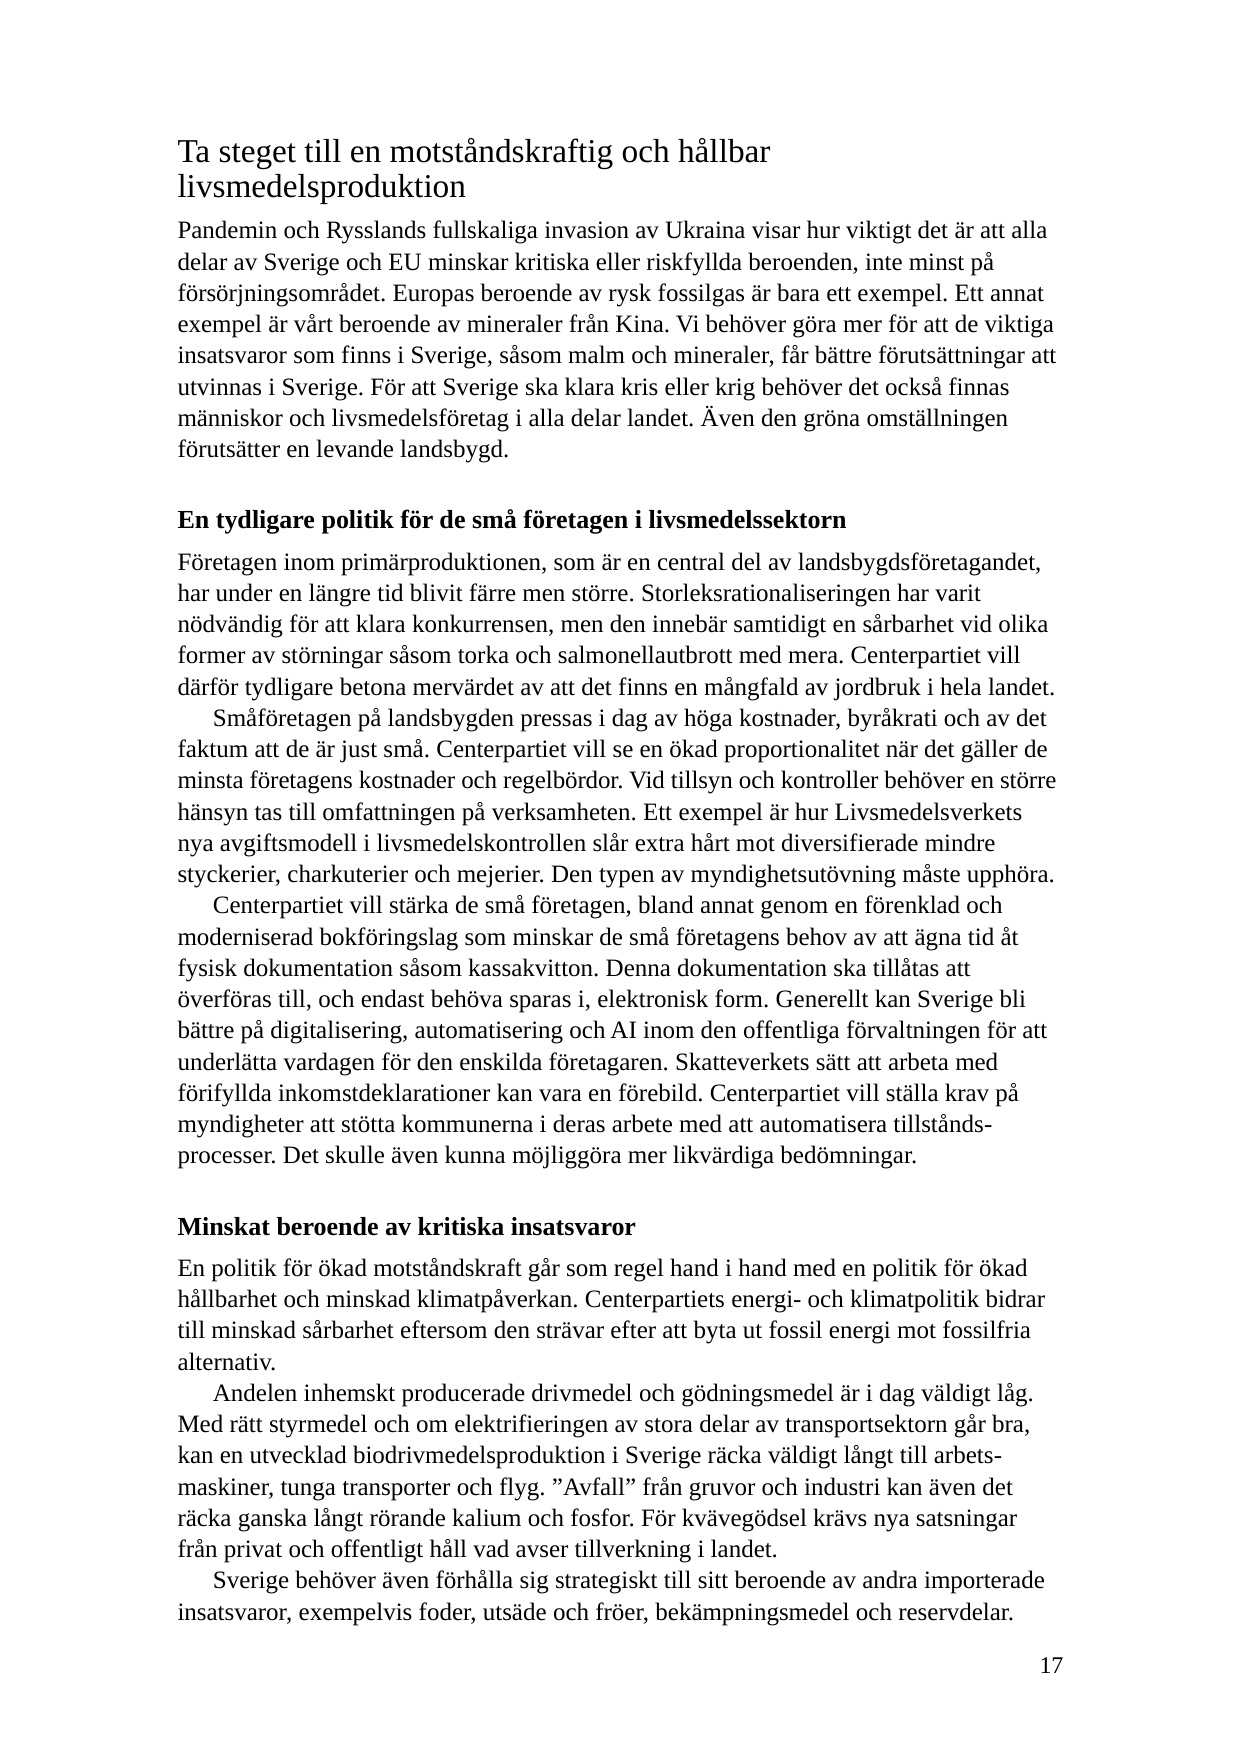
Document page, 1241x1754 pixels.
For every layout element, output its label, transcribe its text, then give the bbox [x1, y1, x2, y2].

subtitle En tydligare politik för de små företagen i livsmedelssektorn [177, 501, 1063, 536]
text Småföretagen på landsbygden pressas i dag av höga kostnader, byråkrati och av det faktum att de är just små. Centerpartiet vill se en ökad proportionalitet när det gäller de minsta företagens kostnader och regelbördor. Vid tillsyn och kontroller behöver en större hänsyn tas till omfattningen på verksamheten. Ett exempel är hur Livsmedelsverkets nya avgiftsmodell i livsmedelskontrollen slår extra hårt mot diversifierade mindre styckerier, charkuterier och mejerier. Den typen av myndighetsutövning måste upphöra. [177, 701, 1063, 888]
text En politik för ökad motståndskraft går som regel hand i hand med en politik för ökad hållbarhet och minskad klimatpåverkan. Centerpartiets energi- och klimatpolitik bidrar till minskad sårbarhet eftersom den strävar efter att byta ut fossil energi mot fossilfria alternativ. [177, 1251, 1063, 1376]
text Andelen inhemskt producerade drivmedel och gödningsmedel är i dag väldigt låg. Med rätt styrmedel och om elektrifieringen av stora delar av transportsektorn går bra, kan en utvecklad biodrivmedelsproduktion i Sverige räcka väldigt långt till arbetsmaskiner, tunga transporter och flyg. ”Avfall” från gruvor och industri kan även det räcka ganska långt rörande kalium och fosfor. För kvävegödsel krävs nya satsningar från privat och offentligt håll vad avser tillverkning i landet. [177, 1376, 1063, 1563]
text Företagen inom primärproduktionen, som är en central del av landsbygdsföretagandet, har under en längre tid blivit färre men större. Storleksrationaliseringen har varit nödvändig för att klara konkurrensen, men den innebär samtidigt en sårbarhet vid olika former av störningar såsom torka och salmonellautbrott med mera. Centerpartiet vill därför tydligare betona mervärdet av att det finns en mångfald av jordbruk i hela landet. [177, 544, 1063, 701]
subtitle Minskat beroende av kritiska insatsvaror [177, 1207, 1063, 1242]
text Pandemin och Rysslands fullskaliga invasion av Ukraina visar hur viktigt det är att alla delar av Sverige och EU minskar kritiska eller riskfyllda beroenden, inte minst på försörjningsområdet. Europas beroende av rysk fossilgas är bara ett exempel. Ett annat exempel är vårt beroende av mineraler från Kina. Vi behöver göra mer för att de viktiga insatsvaror som finns i Sverige, såsom malm och mineraler, får bättre förutsättningar att utvinnas i Sverige. För att Sverige ska klara kris eller krig behöver det också finnas människor och livsmedelsföretag i alla delar landet. Även den gröna omställningen förutsätter en levande landsbygd. [177, 213, 1063, 463]
text Centerpartiet vill stärka de små företagen, bland annat genom en förenklad och moderniserad bokföringslag som minskar de små företagens behov av att ägna tid åt fysisk dokumentation såsom kassakvitton. Denna dokumentation ska tillåtas att överföras till, och endast behöva sparas i, elektronisk form. Generellt kan Sverige bli bättre på digitalisering, automatisering och AI inom den offentliga förvaltningen för att underlätta vardagen för den enskilda företagaren. Skatteverkets sätt att arbeta med förifyllda inkomstdeklarationer kan vara en förebild. Centerpartiet vill ställa krav på myndigheter att stötta kommunerna i deras arbete med att automatisera tillståndsprocesser. Det skulle även kunna möjliggöra mer likvärdiga bedömningar. [177, 888, 1063, 1169]
subtitle Ta steget till en motståndskraftig och hållbar livsmedelsproduktion [177, 134, 1063, 205]
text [177, 1563, 1063, 1626]
